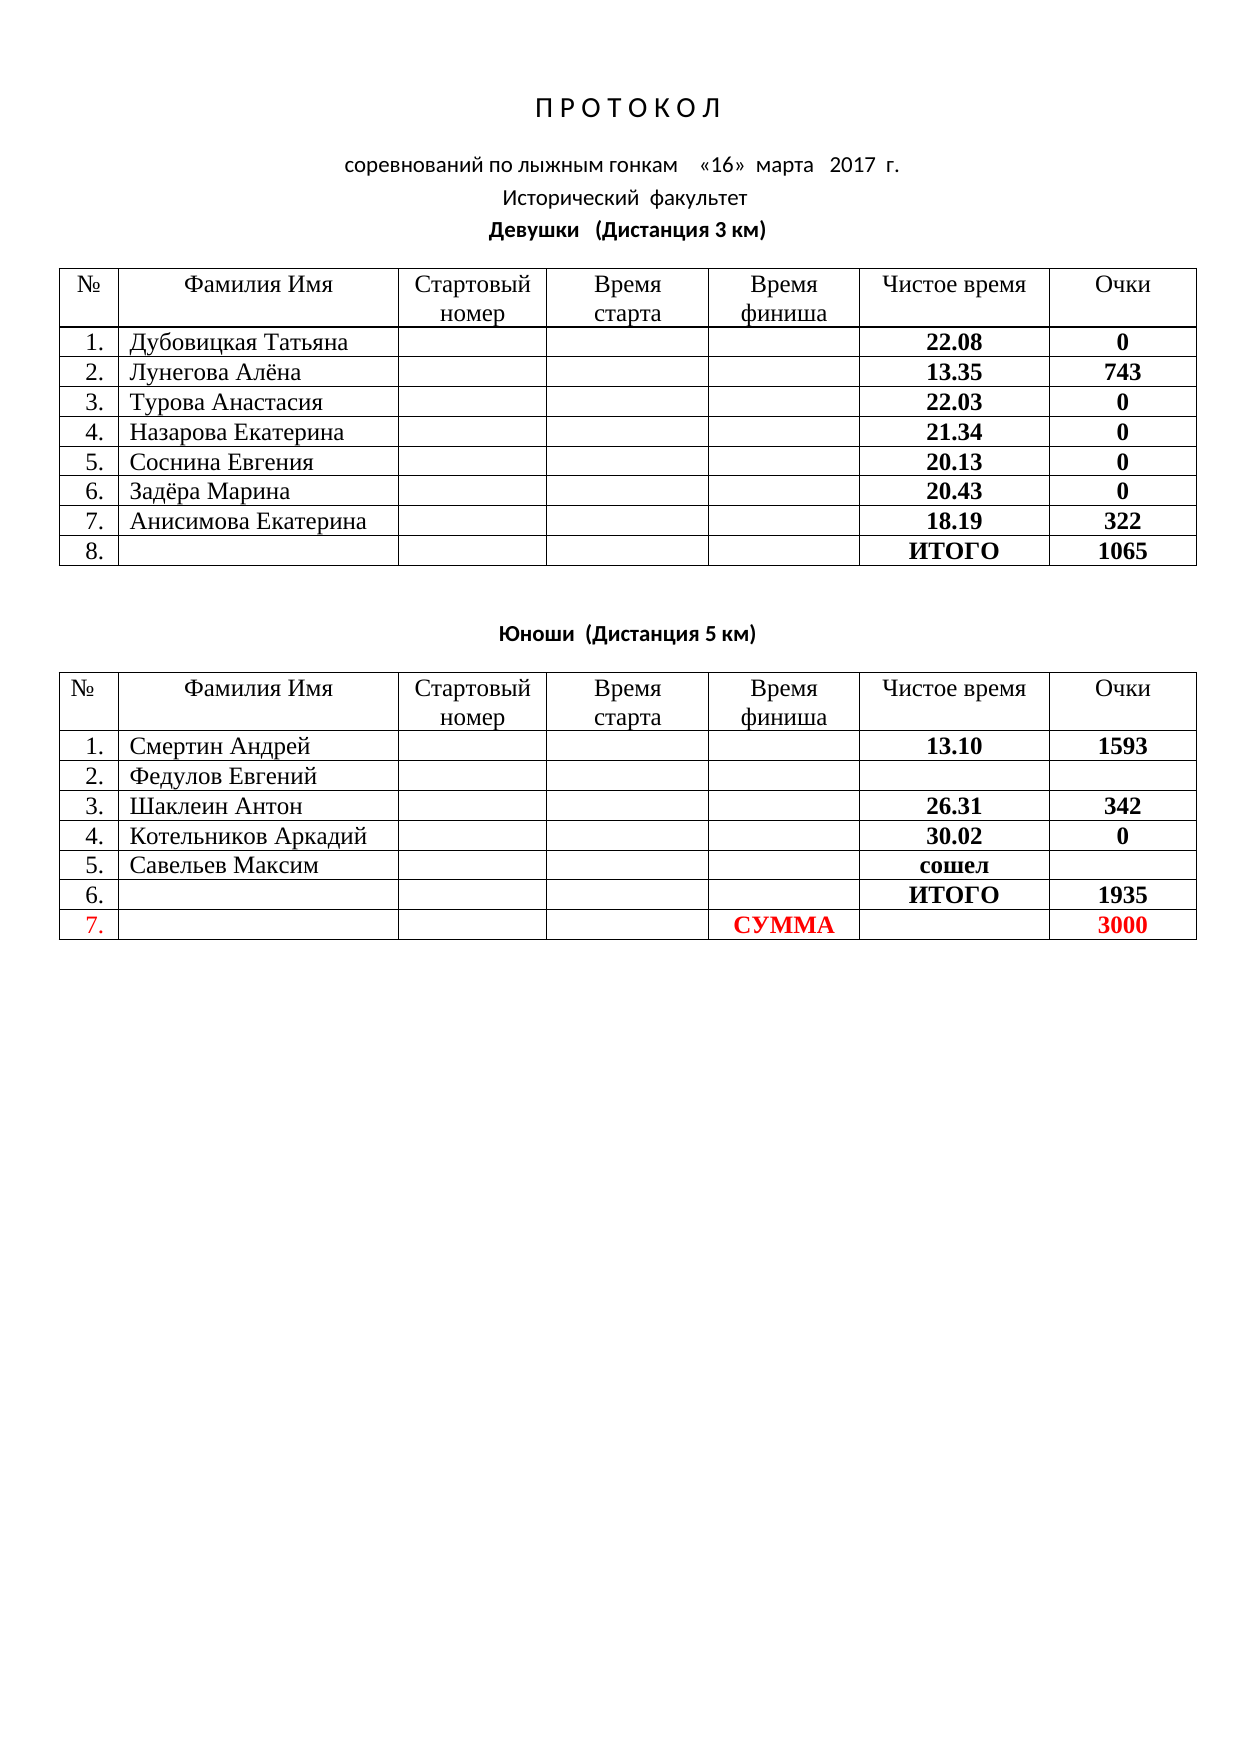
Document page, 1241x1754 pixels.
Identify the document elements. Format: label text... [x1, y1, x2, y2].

table_cell [60, 791, 118, 820]
table_cell [547, 476, 708, 505]
table_cell 20.13 [860, 447, 1049, 475]
text Юноши (Дистанция 5 км) [103, 619, 1152, 647]
table_cell [60, 476, 118, 505]
table_cell [709, 821, 859, 849]
table_cell сошел [860, 851, 1049, 879]
table_cell 743 [1050, 357, 1196, 386]
table_cell [60, 851, 118, 879]
table_cell [399, 417, 546, 446]
table_cell 13.35 [860, 357, 1049, 386]
table_cell [399, 506, 546, 535]
table_header Время финиша [709, 269, 859, 326]
table_cell [709, 357, 859, 386]
table_cell 30.02 [860, 821, 1049, 849]
table_cell [1050, 851, 1196, 879]
table_header Стартовый номер [399, 269, 546, 326]
table_cell [60, 417, 118, 446]
table_cell Анисимова Екатерина [119, 506, 398, 535]
table_cell [709, 417, 859, 446]
table_cell [119, 880, 398, 909]
table_cell [709, 536, 859, 565]
table_cell [399, 791, 546, 820]
table_cell Смертин Андрей [119, 731, 398, 760]
table_header Очки [1050, 269, 1196, 326]
table_cell [547, 417, 708, 446]
table_cell [547, 851, 708, 879]
table_cell [709, 447, 859, 475]
table_cell [547, 791, 708, 820]
text соревнований по лыжным гонкам «16» марта 2017 г. Исторический факультет Девушки (Дистанция 3 км) [103, 150, 1152, 243]
table_cell 22.03 [860, 387, 1049, 416]
table_cell [547, 536, 708, 565]
table_cell [1050, 761, 1196, 790]
table_cell 20.43 [860, 476, 1049, 505]
table_cell [399, 328, 546, 356]
table_cell [399, 731, 546, 760]
table_cell [547, 387, 708, 416]
table_cell [60, 880, 118, 909]
table_cell [709, 791, 859, 820]
table_header Время старта [547, 673, 708, 730]
text П Р О Т О К О Л [103, 89, 1152, 124]
table_cell [60, 328, 118, 356]
table_cell [547, 506, 708, 535]
table_cell [399, 536, 546, 565]
table_cell 1593 [1050, 731, 1196, 760]
table_cell [399, 447, 546, 475]
table_cell [709, 880, 859, 909]
table_cell [547, 328, 708, 356]
table_cell [709, 761, 859, 790]
table_cell Савельев Максим [119, 851, 398, 879]
table_cell 21.34 [860, 417, 1049, 446]
table_header Очки [1050, 673, 1196, 730]
table_cell Соснина Евгения [119, 447, 398, 475]
table_cell [399, 387, 546, 416]
table_cell [547, 910, 708, 939]
table_cell [60, 761, 118, 790]
table_cell 322 [1050, 506, 1196, 535]
table_cell Турова Анастасия [119, 387, 398, 416]
table_cell [860, 761, 1049, 790]
table_cell 1065 [1050, 536, 1196, 565]
table_cell 0 [1050, 821, 1196, 849]
table_cell 13.10 [860, 731, 1049, 760]
table_cell [399, 821, 546, 849]
table_cell 0 [1050, 447, 1196, 475]
table_cell [399, 357, 546, 386]
table_cell 1935 [1050, 880, 1196, 909]
table_cell [60, 821, 118, 849]
table_cell [399, 761, 546, 790]
table_cell [60, 447, 118, 475]
table_cell 0 [1050, 476, 1196, 505]
table_cell 18.19 [860, 506, 1049, 535]
table_header № [60, 269, 118, 326]
table_cell [60, 731, 118, 760]
table_cell [547, 821, 708, 849]
table_cell [709, 387, 859, 416]
table_cell СУММА [709, 910, 859, 939]
table_cell [547, 447, 708, 475]
table_cell [60, 536, 118, 565]
table_cell [399, 476, 546, 505]
table_cell Задёра Марина [119, 476, 398, 505]
table_cell [547, 731, 708, 760]
table_cell ИТОГО [860, 880, 1049, 909]
table_header Фамилия Имя [119, 269, 398, 326]
table_header № [60, 673, 118, 730]
table_cell [547, 761, 708, 790]
table_cell [119, 536, 398, 565]
table_header Фамилия Имя [119, 673, 398, 730]
table_cell [399, 851, 546, 879]
table_cell [60, 506, 118, 535]
table_cell [860, 910, 1049, 939]
table_cell Шаклеин Антон [119, 791, 398, 820]
table_cell [60, 387, 118, 416]
table_header Чистое время [860, 673, 1049, 730]
table_cell 3000 [1050, 910, 1196, 939]
table_cell [547, 357, 708, 386]
table_cell Назарова Екатерина [119, 417, 398, 446]
table_header Стартовый номер [399, 673, 546, 730]
table_cell Лунегова Алёна [119, 357, 398, 386]
table_cell [547, 880, 708, 909]
table_cell Федулов Евгений [119, 761, 398, 790]
table_cell 22.08 [860, 328, 1049, 356]
table_cell [119, 910, 398, 939]
table_cell [709, 328, 859, 356]
table_cell 0 [1050, 387, 1196, 416]
table_cell Котельников Аркадий [119, 821, 398, 849]
table_cell [709, 476, 859, 505]
table_cell ИТОГО [860, 536, 1049, 565]
table_cell [60, 910, 118, 939]
table_cell 0 [1050, 417, 1196, 446]
table_header Время финиша [709, 673, 859, 730]
table_header Время старта [547, 269, 708, 326]
table_cell [709, 851, 859, 879]
table_cell 342 [1050, 791, 1196, 820]
table_header Чистое время [860, 269, 1049, 326]
table_cell Дубовицкая Татьяна [119, 328, 398, 356]
table_cell [709, 506, 859, 535]
table_cell 0 [1050, 328, 1196, 356]
table_cell [399, 880, 546, 909]
table_cell [60, 357, 118, 386]
table_cell [399, 910, 546, 939]
table_cell [709, 731, 859, 760]
table_cell 26.31 [860, 791, 1049, 820]
